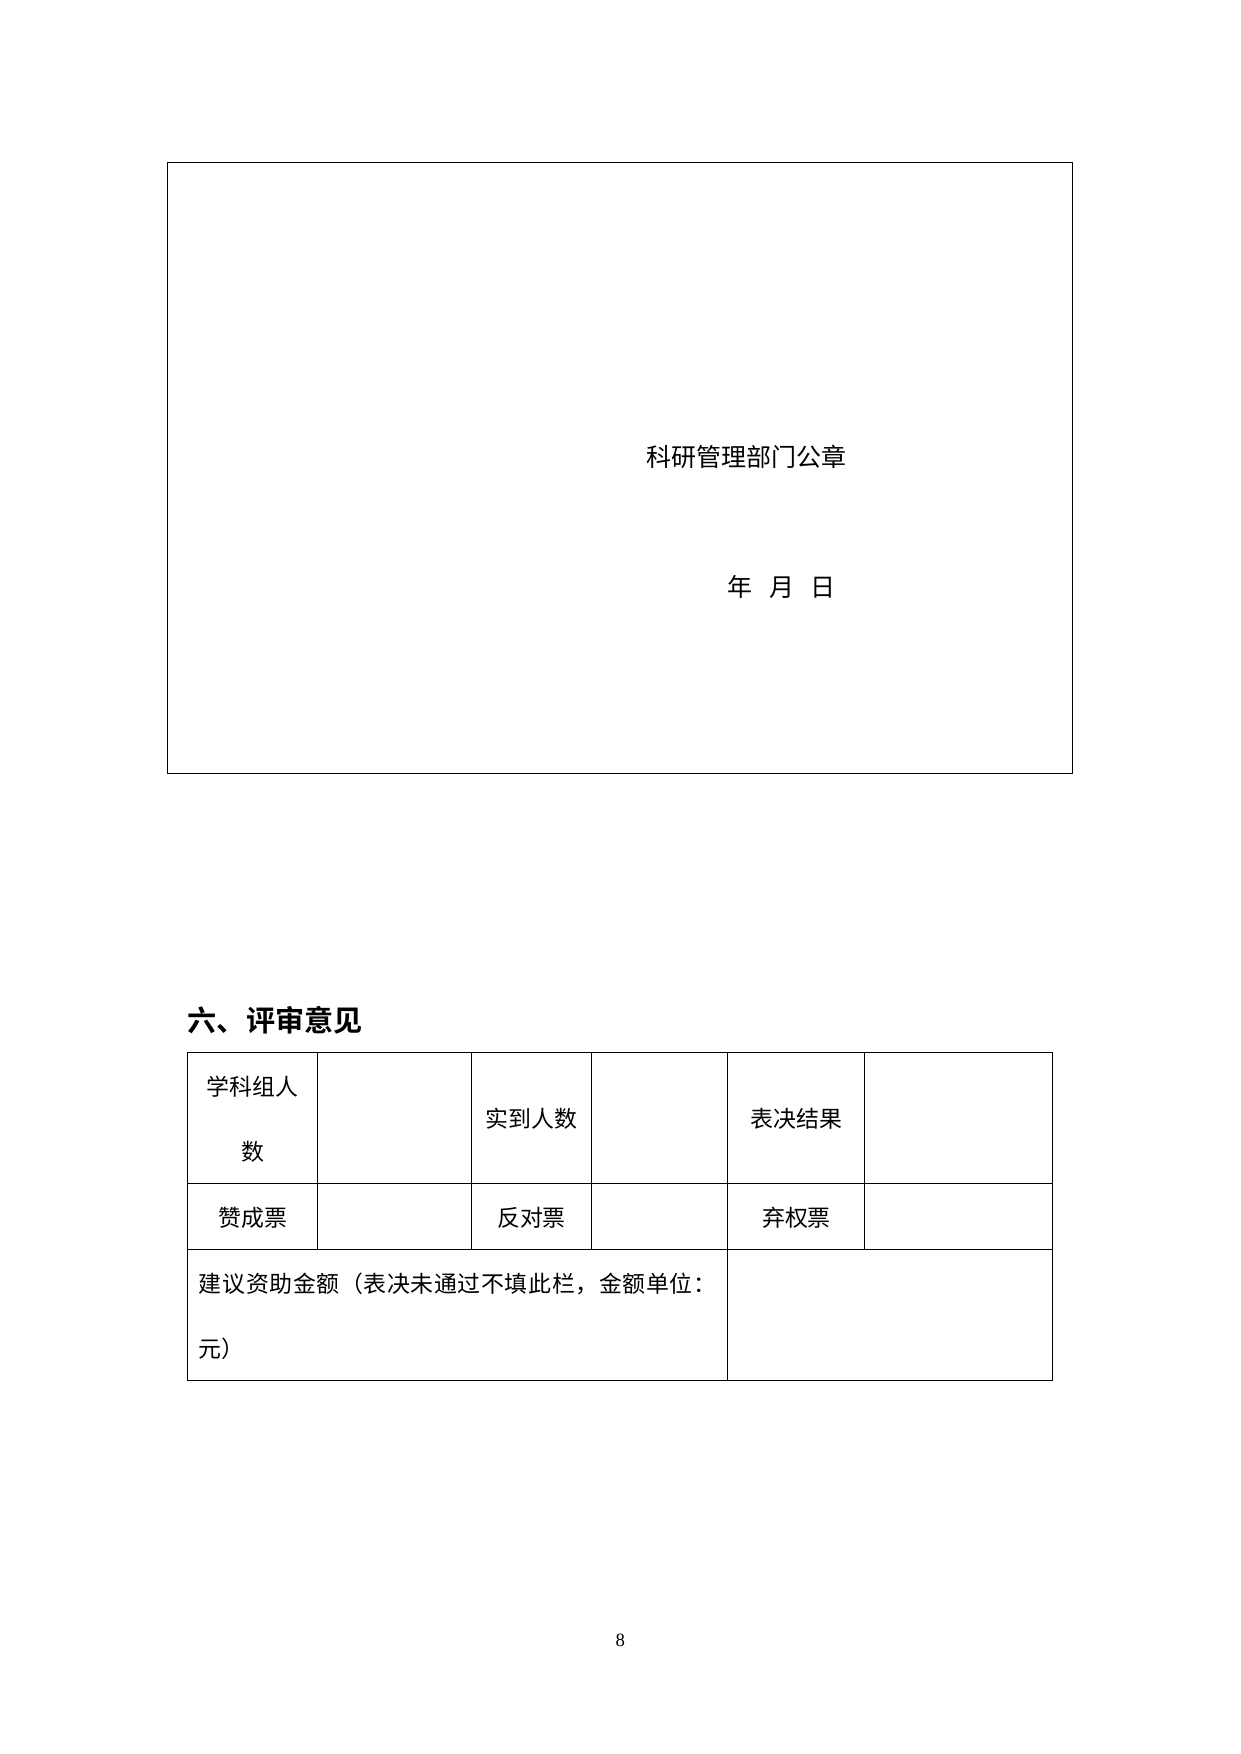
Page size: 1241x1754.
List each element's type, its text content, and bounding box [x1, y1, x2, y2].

table_header 表决结果 [728, 1053, 864, 1183]
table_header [168, 163, 1072, 773]
table_cell 建议资助金额（表决未通过不填此栏，金额单位：元） [188, 1250, 727, 1380]
table_cell [318, 1184, 471, 1249]
table_header 实到人数 [472, 1053, 591, 1183]
table_cell 弃权票 [728, 1184, 864, 1249]
table_header 学科组人数 [188, 1053, 317, 1183]
table_header [318, 1053, 471, 1183]
table_cell 赞成票 [188, 1184, 317, 1249]
table_cell [592, 1184, 727, 1249]
table_header [592, 1053, 727, 1183]
table_cell [728, 1250, 1052, 1380]
table_cell [865, 1184, 1052, 1249]
list 六、评审意见 [187, 987, 1053, 1052]
table_cell 反对票 [472, 1184, 591, 1249]
table_header [865, 1053, 1052, 1183]
